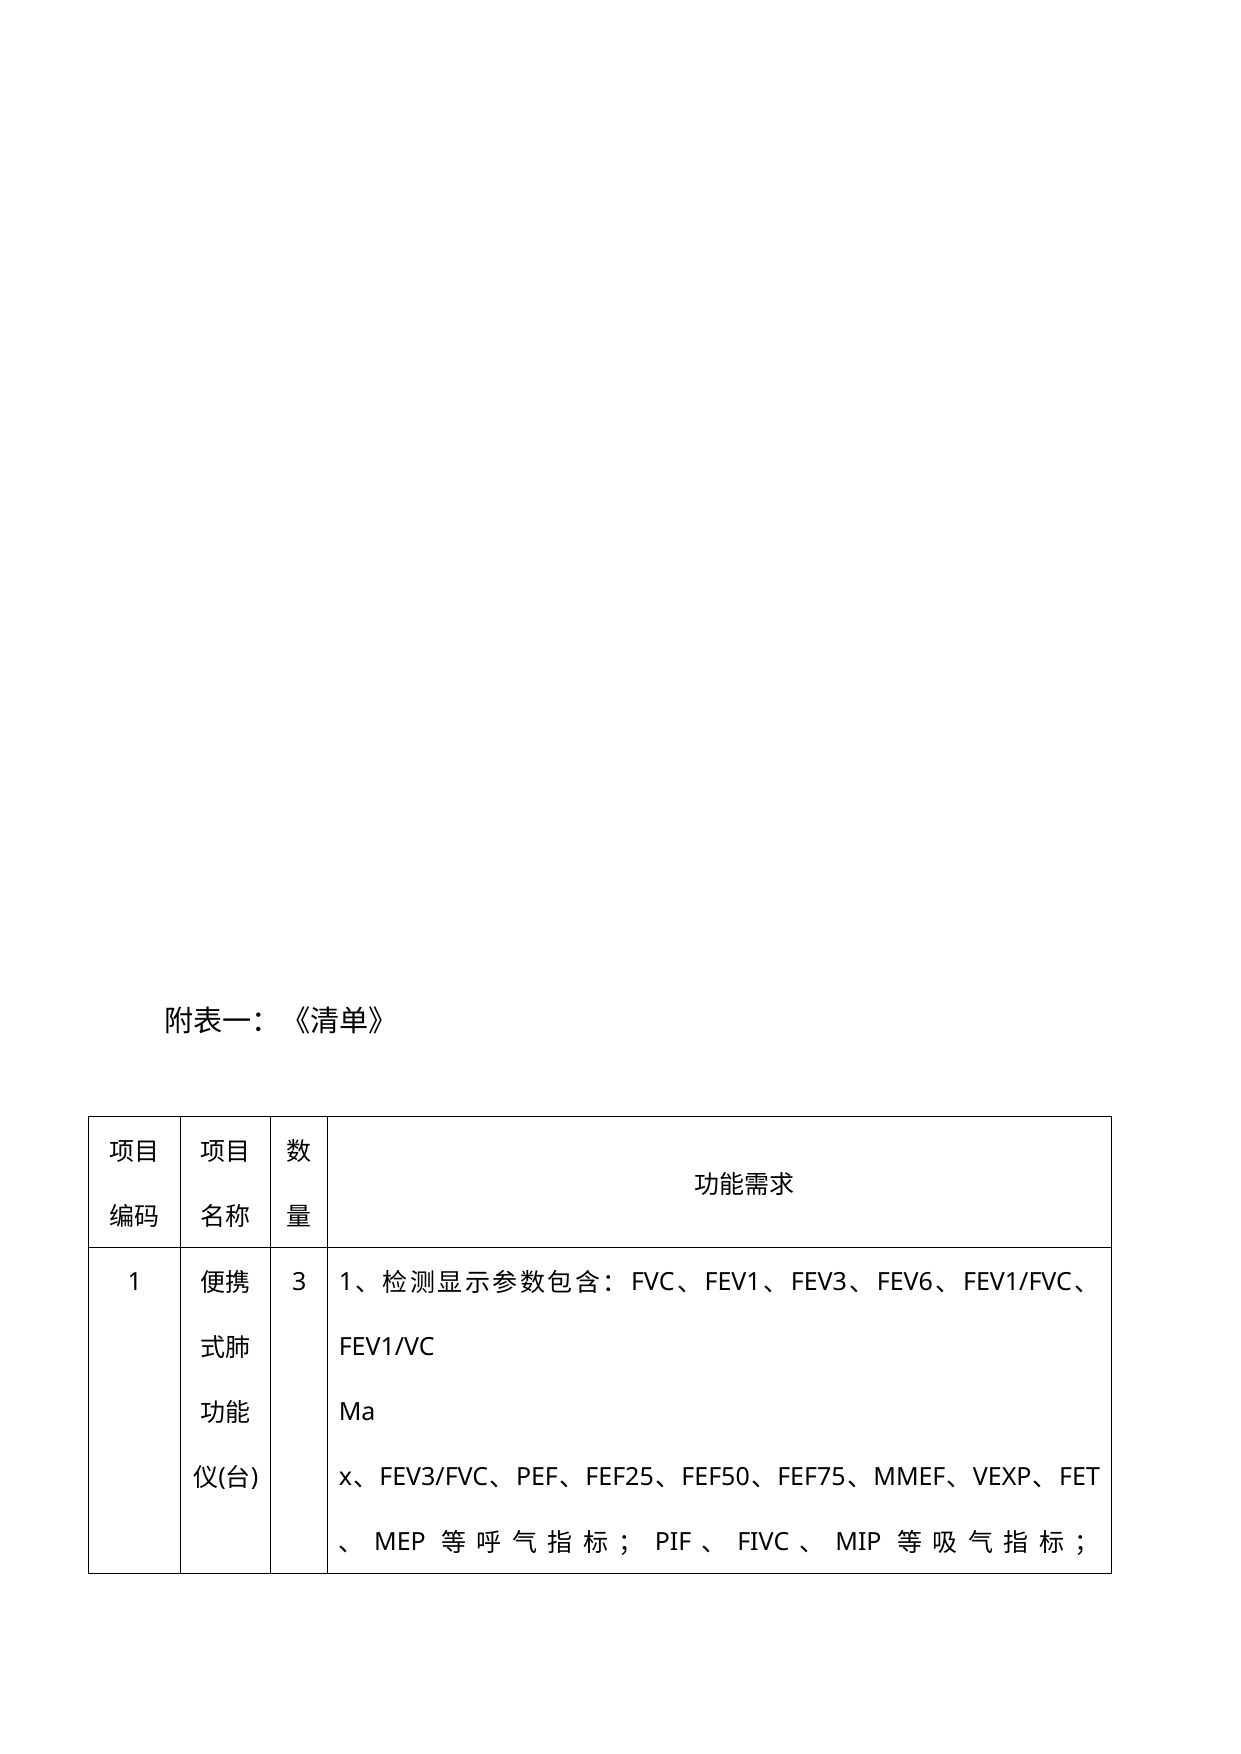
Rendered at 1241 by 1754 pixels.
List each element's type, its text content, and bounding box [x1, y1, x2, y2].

table_cell 3 [271, 1248, 327, 1573]
table_header 功能需求 [328, 1117, 1111, 1247]
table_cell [328, 1248, 1111, 1573]
table_header 项目 名称 [181, 1117, 270, 1247]
table_cell 便携式肺功能仪(台) [181, 1248, 270, 1573]
text 附表一：《清单》 [164, 986, 1070, 1051]
table_header 项目 编码 [89, 1117, 180, 1247]
table_cell 1 [89, 1248, 180, 1573]
table_header 数量 [271, 1117, 327, 1247]
